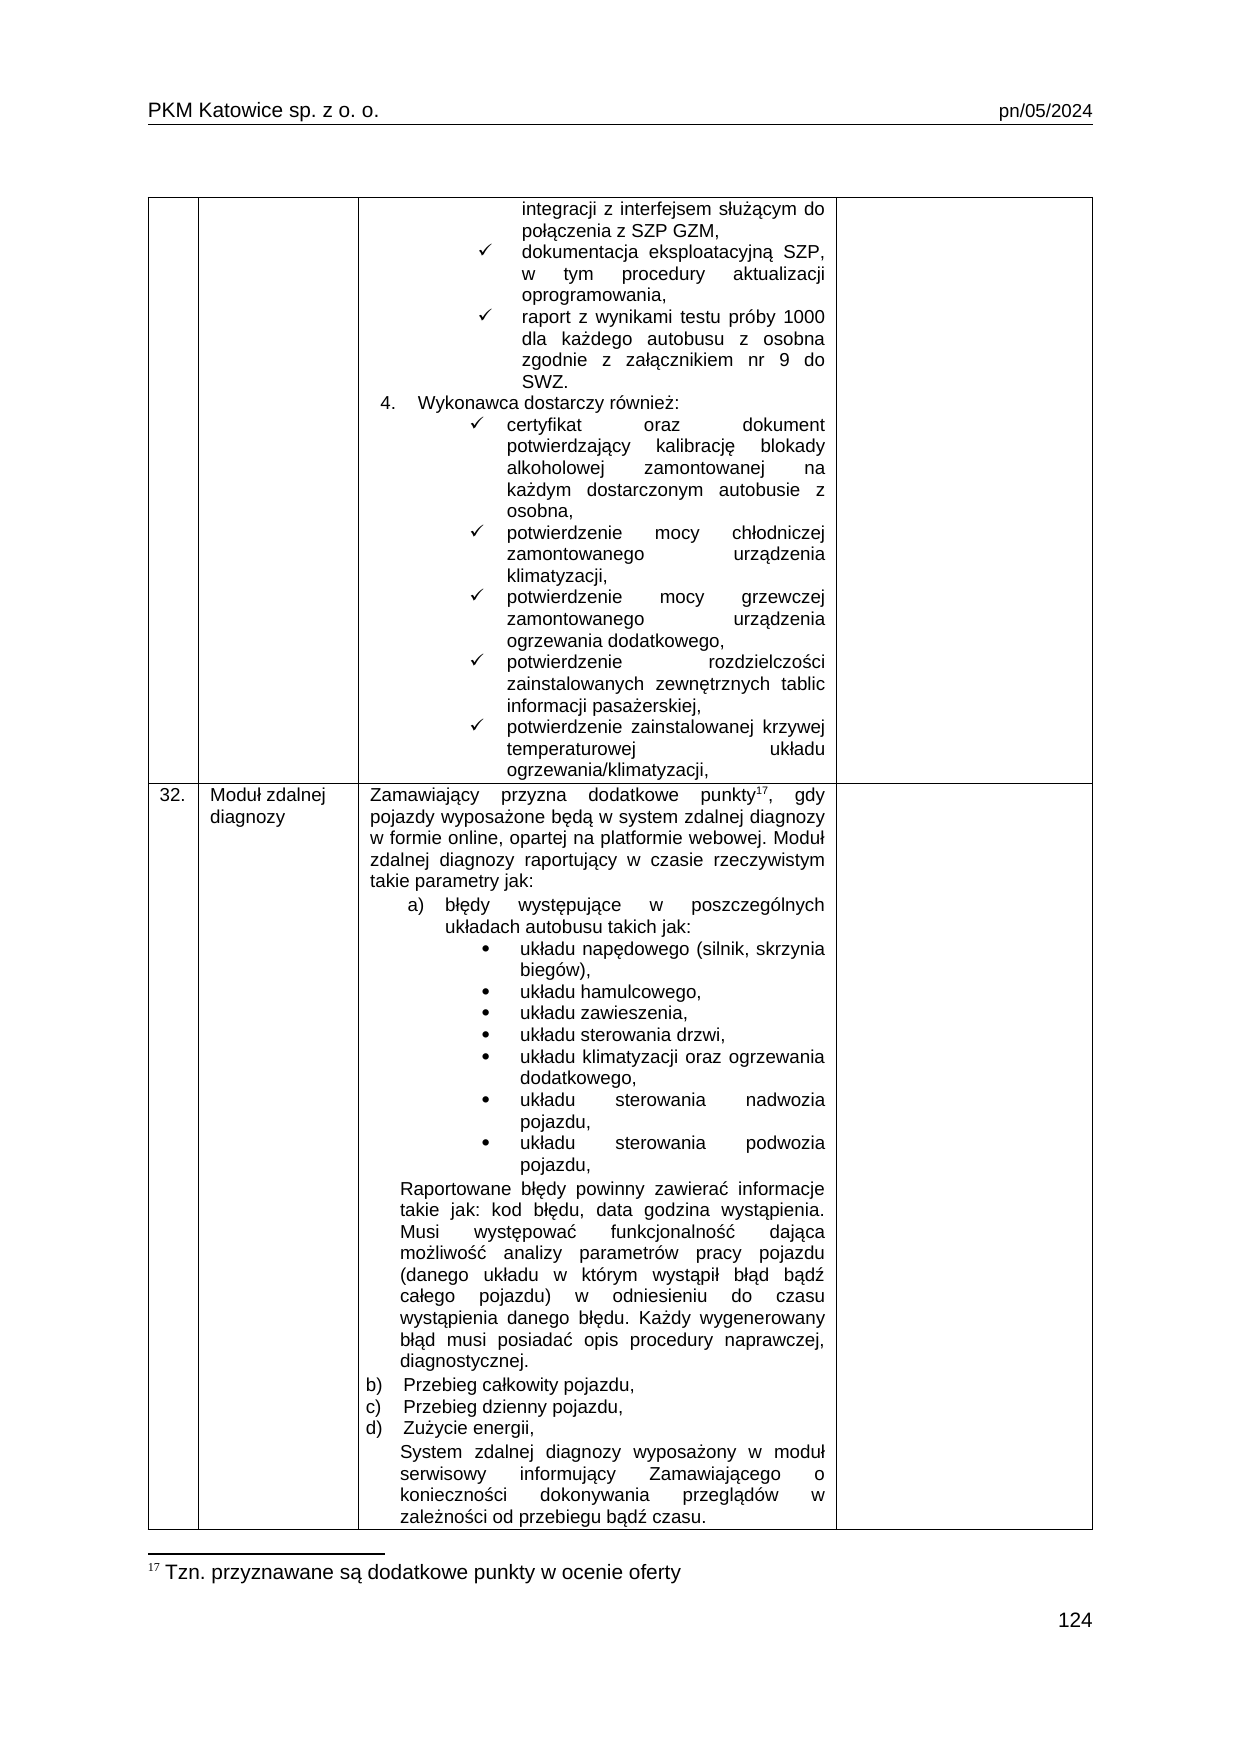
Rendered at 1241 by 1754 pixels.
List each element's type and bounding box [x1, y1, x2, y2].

table_cell [149, 198, 198, 783]
table_cell [837, 784, 1092, 1529]
table_cell [359, 784, 836, 1529]
table_cell [837, 198, 1092, 783]
table_cell [199, 198, 358, 783]
table_cell [199, 784, 358, 1529]
table_cell [149, 784, 198, 1529]
table_cell [359, 198, 836, 783]
